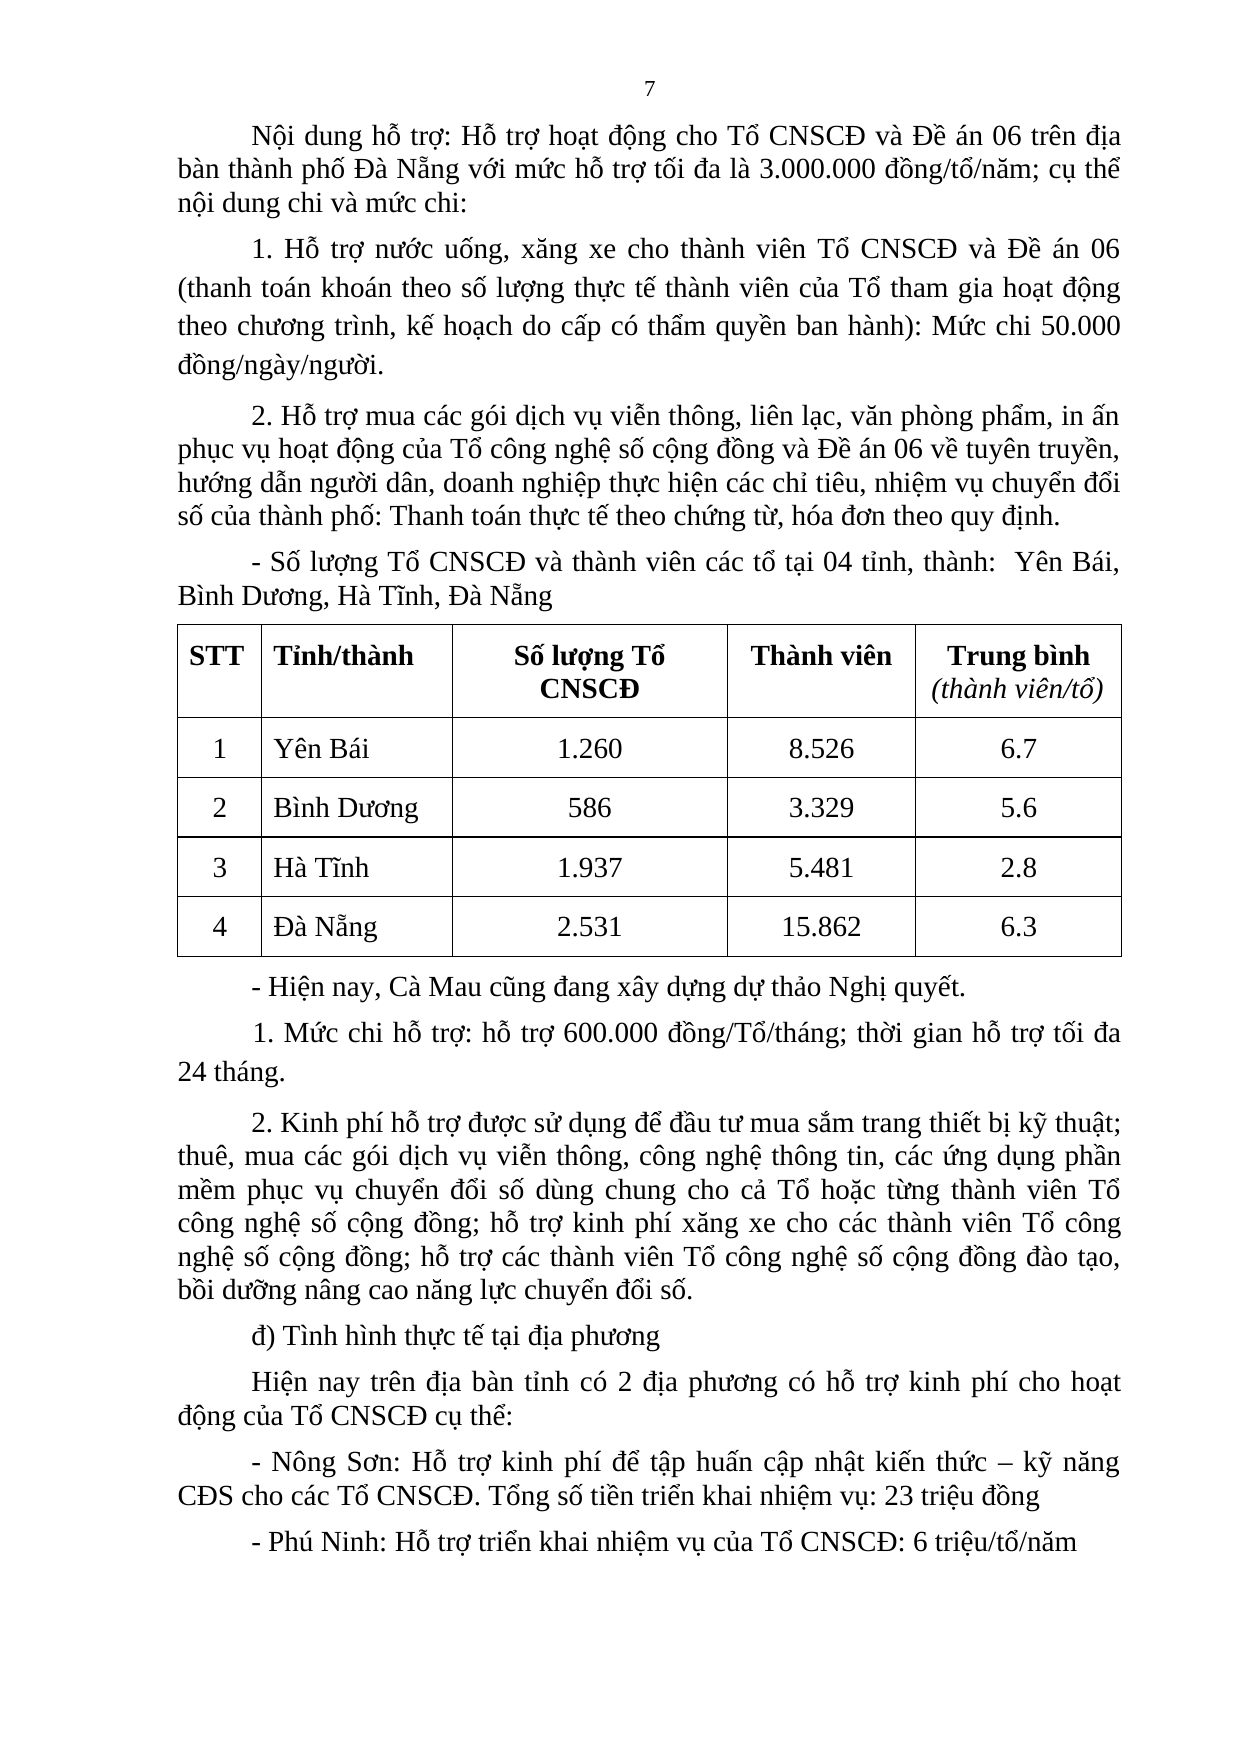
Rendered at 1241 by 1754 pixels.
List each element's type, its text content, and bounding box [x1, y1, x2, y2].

table_cell Hà Tĩnh [262, 838, 452, 896]
table_cell 586 [453, 778, 727, 836]
table_cell 15.862 [728, 897, 915, 956]
text - Số lượng Tổ CNSCĐ và thành viên các tổ tại 04 tỉnh, thành: Yên Bái, Bình Dương, Hà Tĩnh, Đà Nẵng [177, 544, 1122, 612]
table_cell 2.531 [453, 897, 727, 956]
table_header Số lượng Tổ CNSCĐ [453, 625, 727, 717]
table_header Thành viên [728, 625, 915, 717]
table_cell 5.6 [916, 778, 1121, 836]
text đ) Tình hình thực tế tại địa phương [177, 1318, 1122, 1352]
text Nội dung hỗ trợ: Hỗ trợ hoạt động cho Tổ CNSCĐ và Đề án 06 trên địa bàn thành phố Đà Nẵng với mức hỗ trợ tối đa là 3.000.000 đồng/tổ/năm; cụ thể nội dung chi và mức chi: [177, 118, 1122, 219]
table_cell 6.7 [916, 718, 1121, 777]
table_cell Bình Dương [262, 778, 452, 836]
text - Phú Ninh: Hỗ trợ triển khai nhiệm vụ của Tổ CNSCĐ: 6 triệu/tổ/năm [177, 1524, 1122, 1557]
text Hiện nay trên địa bàn tỉnh có 2 địa phương có hỗ trợ kinh phí cho hoạt động của Tổ CNSCĐ cụ thể: [177, 1364, 1122, 1432]
text 1. Mức chi hỗ trợ: hỗ trợ 600.000 đồng/Tổ/tháng; thời gian hỗ trợ tối đa 24 tháng. [177, 1015, 1122, 1087]
table_cell 4 [178, 897, 261, 956]
table_cell 6.3 [916, 897, 1121, 956]
table_cell Đà Nẵng [262, 897, 452, 956]
text - Nông Sơn: Hỗ trợ kinh phí để tập huấn cập nhật kiến thức – kỹ năng CĐS cho các Tổ CNSCĐ. Tổng số tiền triển khai nhiệm vụ: 23 triệu đồng [177, 1444, 1122, 1511]
table_header STT [178, 625, 261, 717]
table_cell 3 [178, 838, 261, 896]
table_cell 1.260 [453, 718, 727, 777]
table_cell 2.8 [916, 838, 1121, 896]
table_cell 1.937 [453, 838, 727, 896]
text 2. Hỗ trợ mua các gói dịch vụ viễn thông, liên lạc, văn phòng phẩm, in ấn phục vụ hoạt động của Tổ công nghệ số cộng đồng và Đề án 06 về tuyên truyền, hướng dẫn người dân, doanh nghiệp thực hiện các chỉ tiêu, nhiệm vụ chuyển đổi số của thành phố: Thanh toán thực tế theo chứng từ, hóa đơn theo quy định. [177, 398, 1122, 532]
text 2. Kinh phí hỗ trợ được sử dụng để đầu tư mua sắm trang thiết bị kỹ thuật; thuê, mua các gói dịch vụ viễn thông, công nghệ thông tin, các ứng dụng phần mềm phục vụ chuyển đổi số dùng chung cho cả Tổ hoặc từng thành viên Tổ công nghệ số cộng đồng; hỗ trợ kinh phí xăng xe cho các thành viên Tổ công nghệ số cộng đồng; hỗ trợ các thành viên Tổ công nghệ số cộng đồng đào tạo, bồi dưỡng nâng cao năng lực chuyển đổi số. [177, 1105, 1122, 1306]
table_cell 1 [178, 718, 261, 777]
text 1. Hỗ trợ nước uống, xăng xe cho thành viên Tổ CNSCĐ và Đề án 06 (thanh toán khoán theo số lượng thực tế thành viên của Tổ tham gia hoạt động theo chương trình, kế hoạch do cấp có thẩm quyền ban hành): Mức chi 50.000 đồng/ngày/người. [177, 231, 1122, 380]
table_cell Yên Bái [262, 718, 452, 777]
text - Hiện nay, Cà Mau cũng đang xây dựng dự thảo Nghị quyết. [177, 969, 1122, 1003]
table_header Tỉnh/thành [262, 625, 452, 717]
table_cell 2 [178, 778, 261, 836]
table_cell 8.526 [728, 718, 915, 777]
table_cell 5.481 [728, 838, 915, 896]
table_header Trung bình (thành viên/tổ) [916, 625, 1121, 717]
table_cell 3.329 [728, 778, 915, 836]
